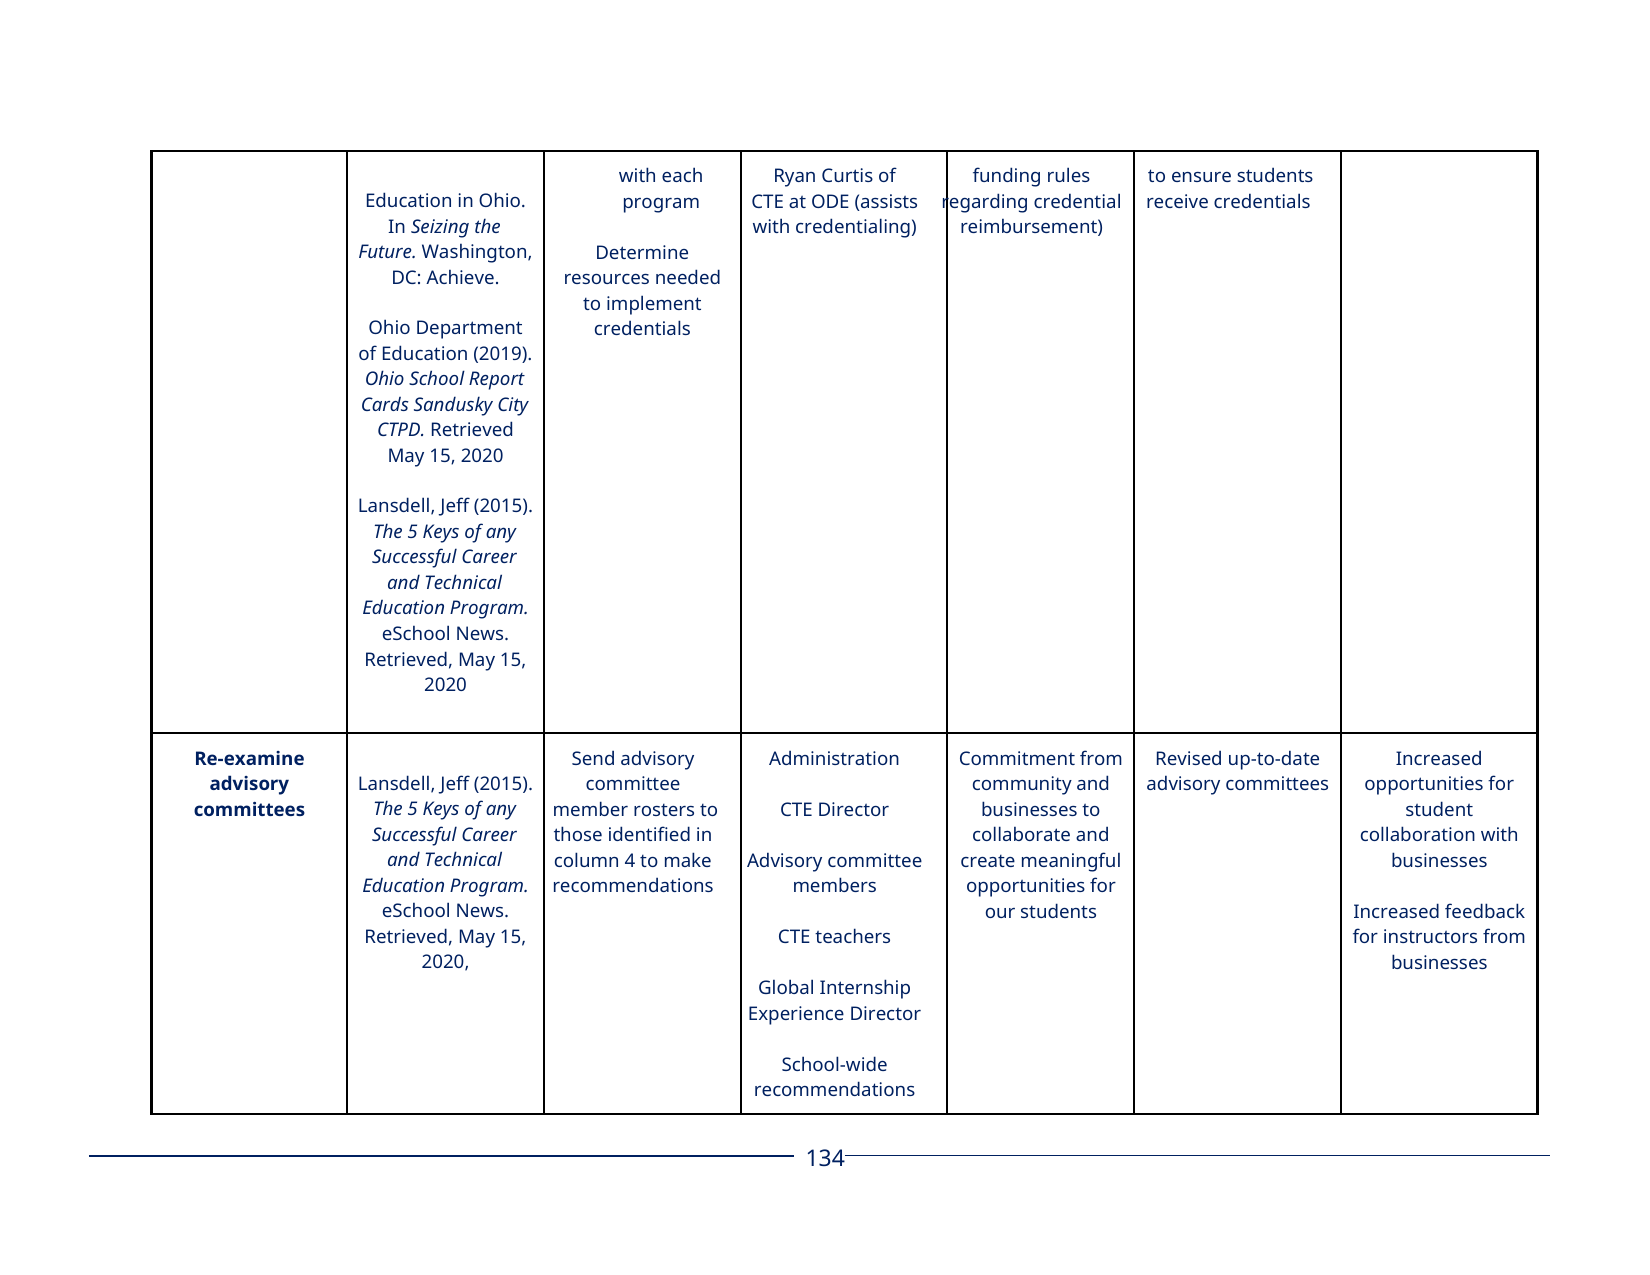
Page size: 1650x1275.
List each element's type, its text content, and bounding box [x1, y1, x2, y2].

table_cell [153, 152, 346, 732]
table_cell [1342, 152, 1536, 732]
table_cell Administration CTE Director Advisory committee members CTE teachers Global Internship Experience Director School-wide recommendations [742, 734, 946, 1112]
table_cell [348, 152, 543, 732]
table_cell Lansdell, Jeff (2015). The 5 Keys of any Successful Career and Technical Education Program. eSchool News. Retrieved, May 15, 2020, [348, 734, 543, 1112]
table_cell Commitment from community and businesses to collaborate and create meaningful opportunities for our students [948, 734, 1133, 1112]
table_cell Revised up-to-date advisory committees [1135, 734, 1340, 1112]
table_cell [742, 152, 946, 732]
table_cell Re-examine advisory committees [153, 734, 346, 1112]
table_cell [545, 152, 740, 732]
table_cell Send advisory committee member rosters to those identified in column 4 to make recommendations [545, 734, 740, 1112]
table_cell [948, 152, 1133, 732]
table_cell Increased opportunities for student collaboration with businesses Increased feedback for instructors from businesses [1342, 734, 1536, 1112]
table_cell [1135, 152, 1340, 732]
